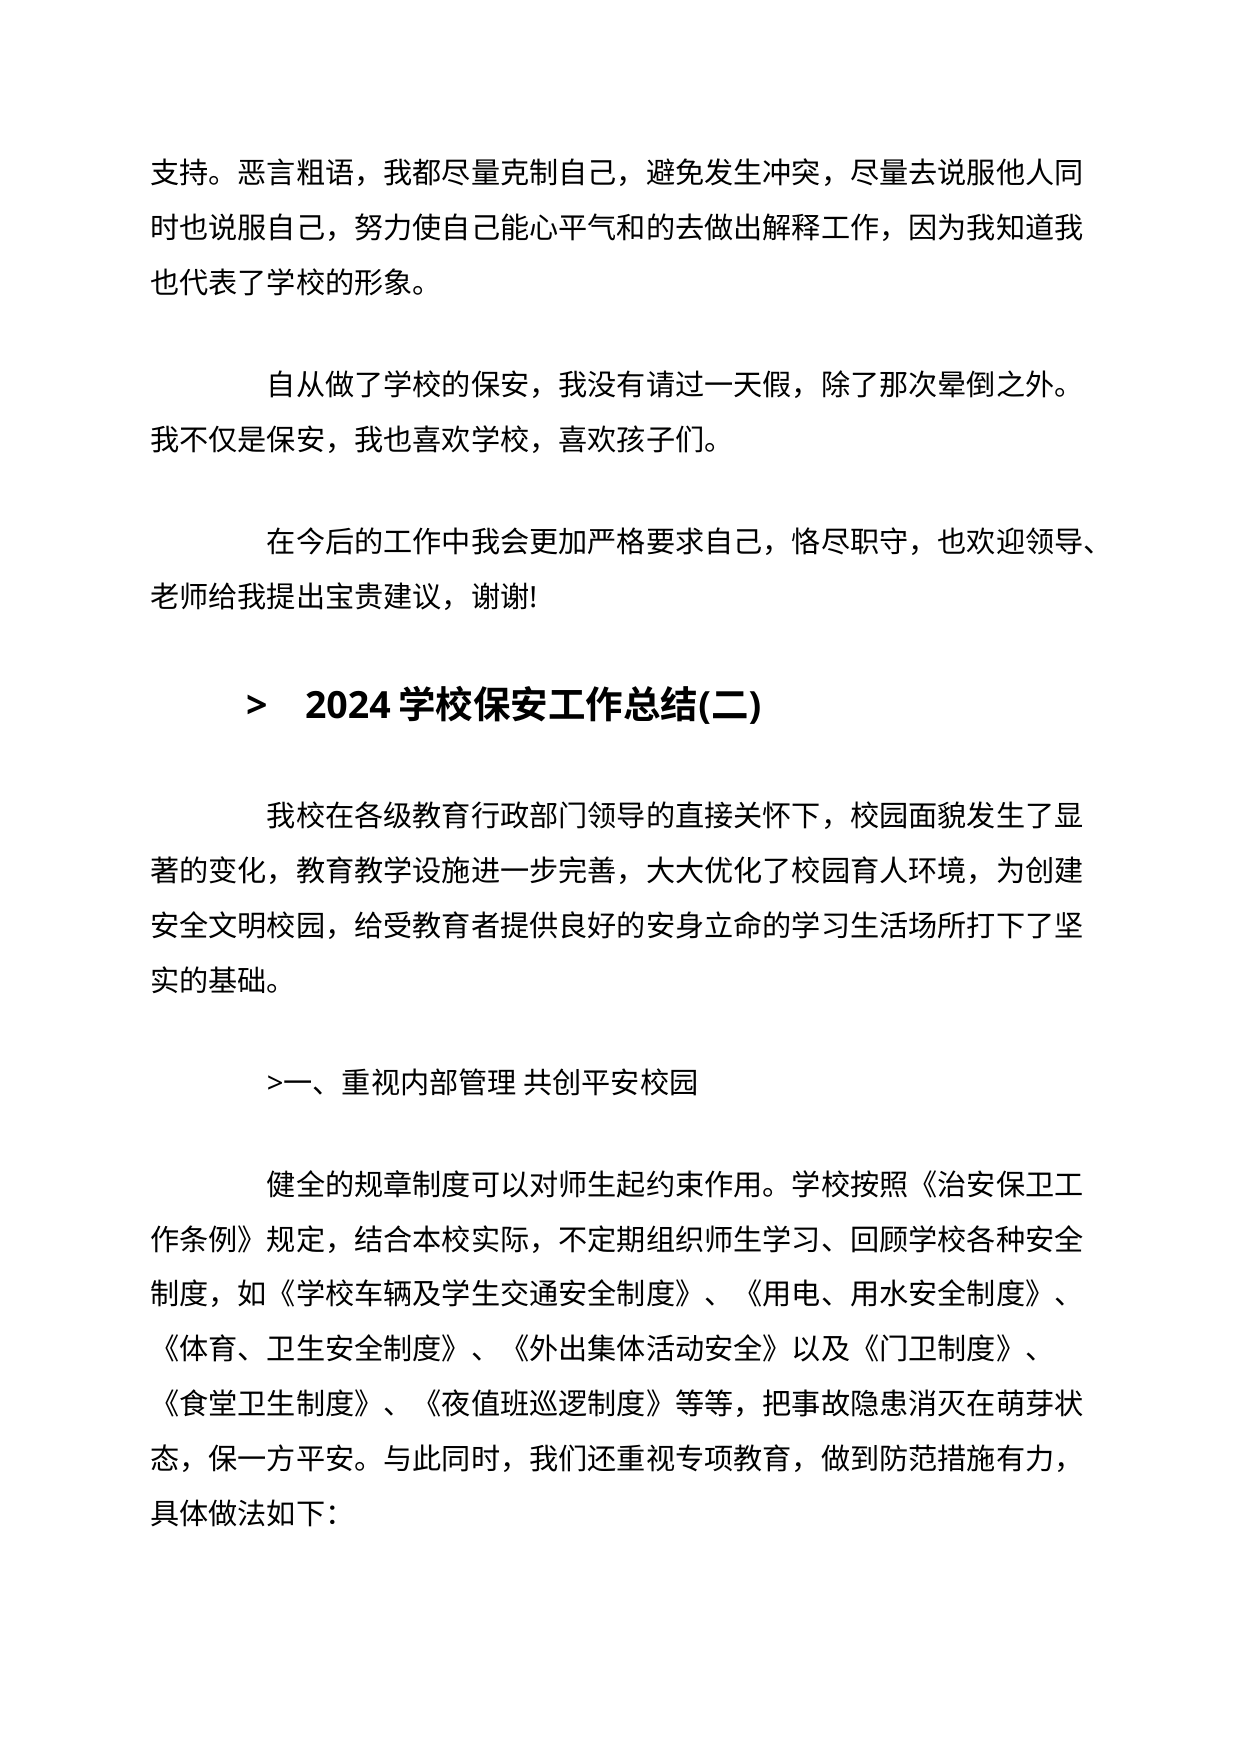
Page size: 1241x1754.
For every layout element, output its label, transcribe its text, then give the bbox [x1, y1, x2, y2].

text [150, 150, 1090, 302]
text > 2024学校保安工作总结(二) [150, 675, 1090, 729]
text 我校在各级教育行政部门领导的直接关怀下，校园面貌发生了显著的变化，教育教学设施进一步完善，大大优化了校园育人环境，为创建安全文明校园，给受教育者提供良好的安身立命的学习生活场所打下了坚实的基础。 [150, 793, 1090, 1000]
text 在今后的工作中我会更加严格要求自己，恪尽职守，也欢迎领导、老师给我提出宝贵建议，谢谢! [150, 518, 1090, 616]
text 健全的规章制度可以对师生起约束作用。学校按照《治安保卫工作条例》规定，结合本校实际，不定期组织师生学习、回顾学校各种安全制度，如《学校车辆及学生交通安全制度》、《用电、用水安全制度》、《体育、卫生安全制度》、《外出集体活动安全》以及《门卫制度》、《食堂卫生制度》、《夜值班巡逻制度》等等，把事故隐患消灭在萌芽状态，保一方平安。与此同时，我们还重视专项教育，做到防范措施有力，具体做法如下： [150, 1161, 1090, 1533]
text >一、重视内部管理 共创平安校园 [150, 1059, 1090, 1102]
text 自从做了学校的保安，我没有请过一天假，除了那次晕倒之外。我不仅是保安，我也喜欢学校，喜欢孩子们。 [150, 362, 1090, 459]
